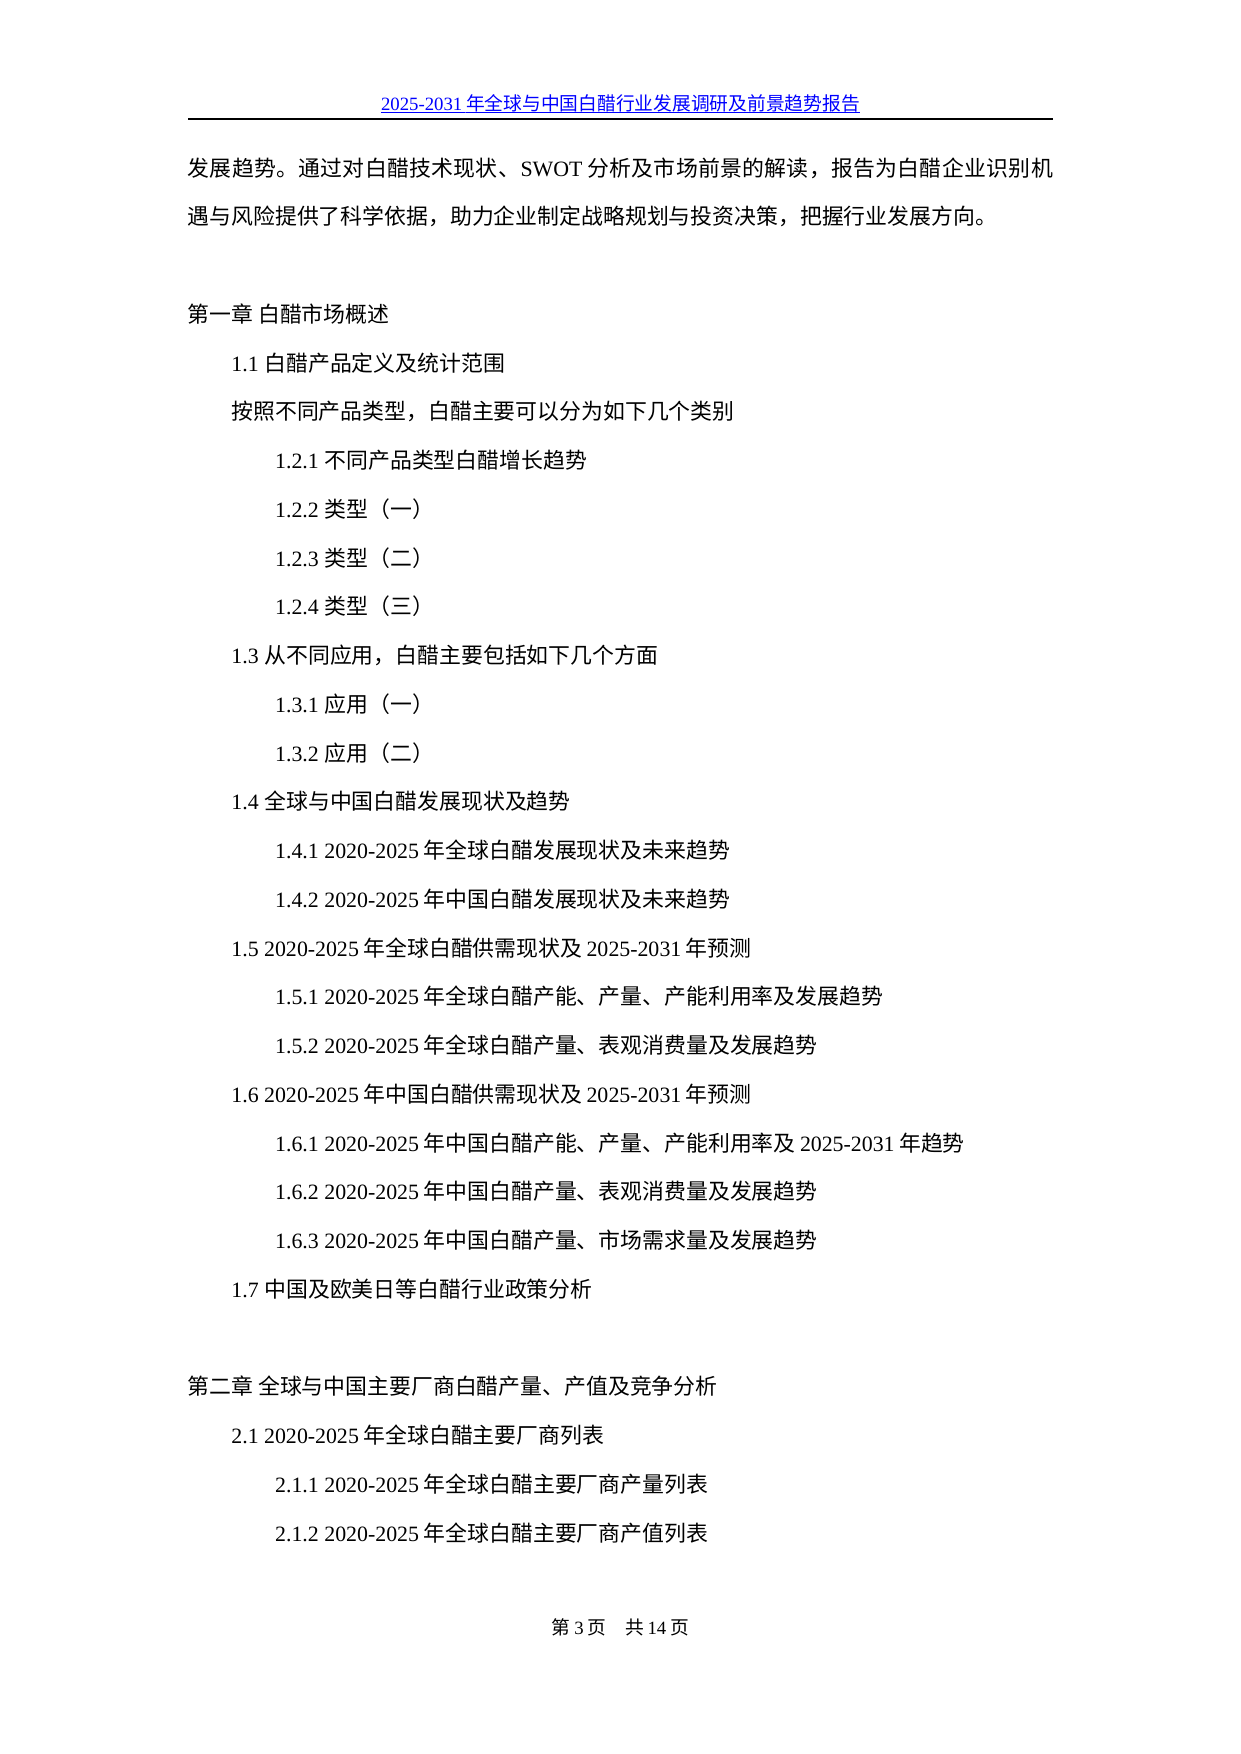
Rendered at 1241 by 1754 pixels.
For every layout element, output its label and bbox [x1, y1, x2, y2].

text [187, 150, 1053, 1548]
